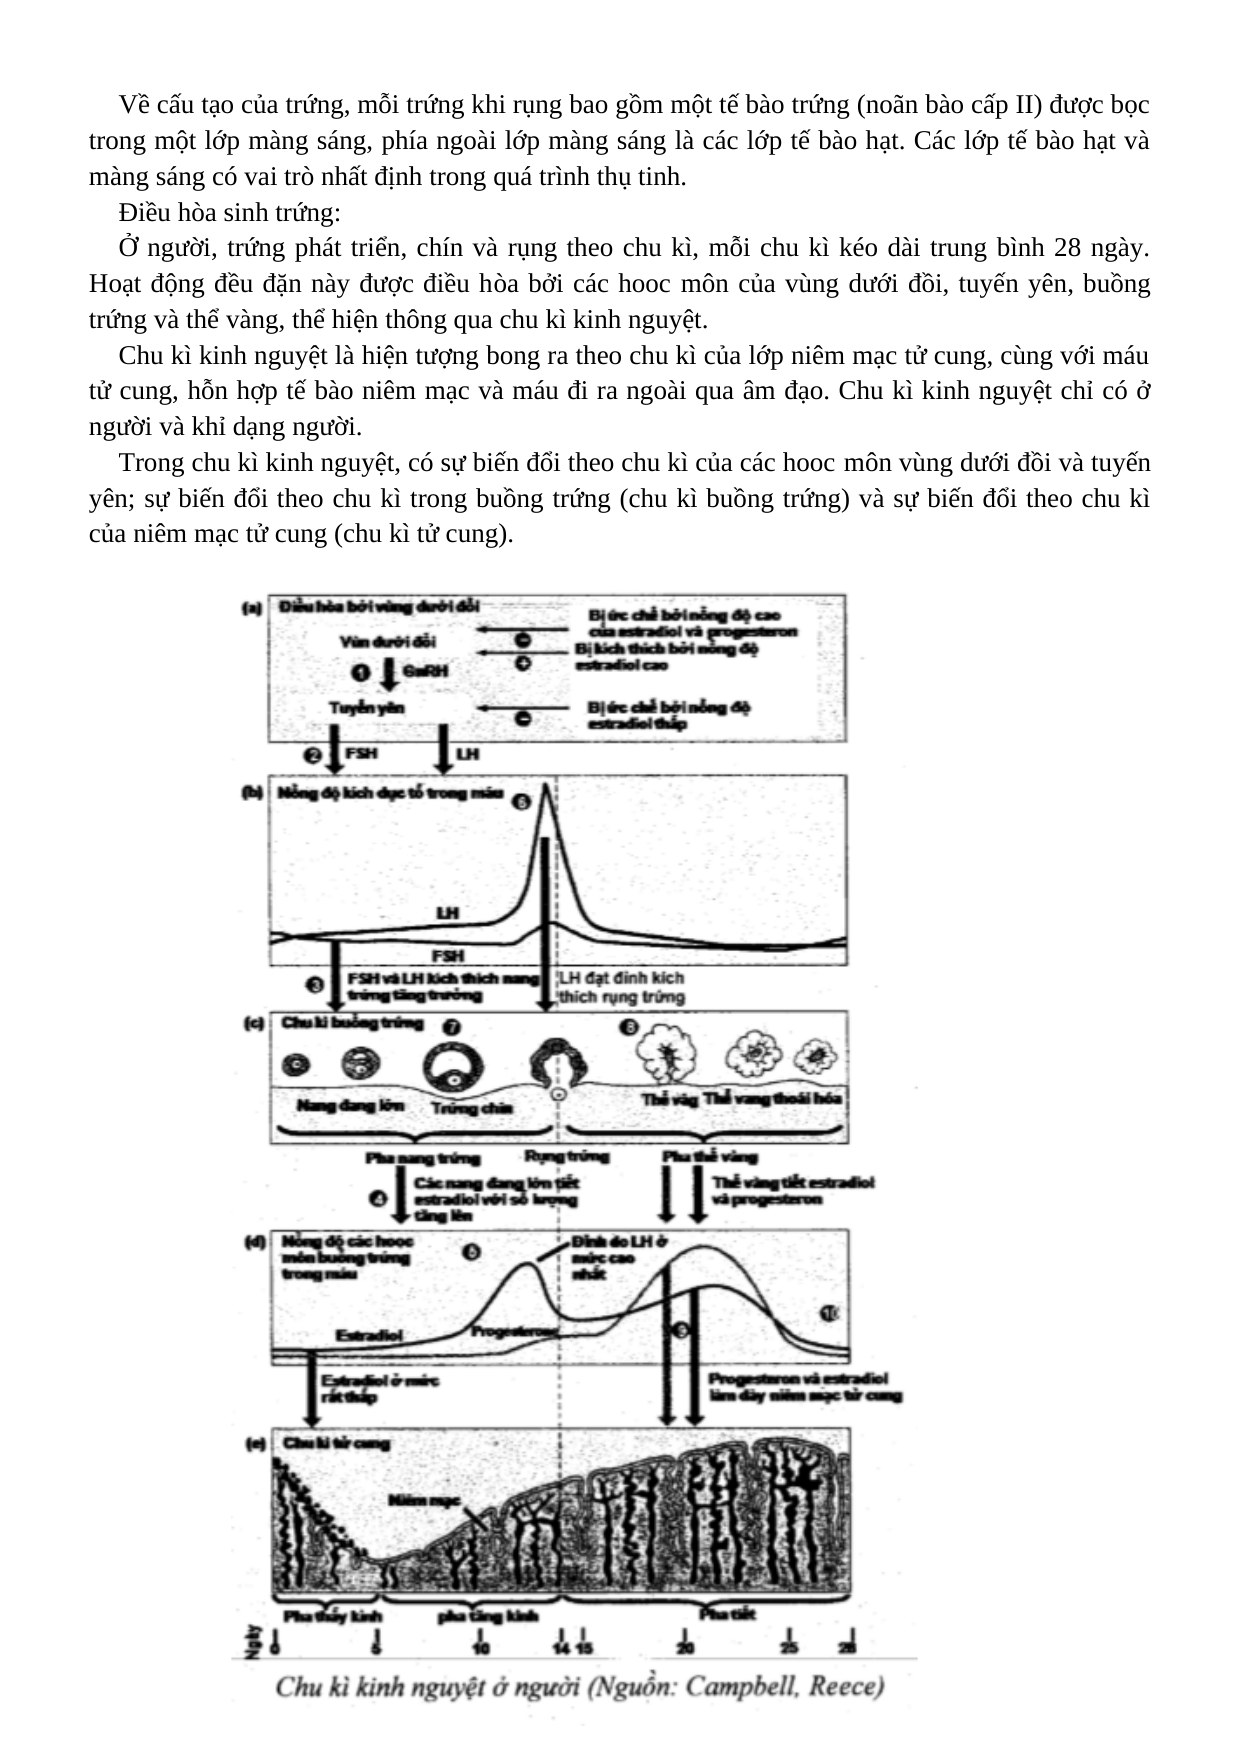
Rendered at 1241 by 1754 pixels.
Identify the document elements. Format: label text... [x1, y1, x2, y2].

picture [231, 588, 918, 1726]
text Về cấu tạo của trứng, mỗi trứng khi rụng bao gồm một tế bào trứng (noãn bào cấp II) được bọc trong một lớp màng sáng, phía ngoài lớp màng sáng là các lớp tế bào hạt. Các lớp tế bào hạt và màng sáng có vai trò nhất định trong quá trình thụ tinh. [89, 89, 1152, 191]
text Chu kì kinh nguyệt là hiện tượng bong ra theo chu kì của lớp niêm mạc tử cung, cùng với máu tử cung, hỗn hợp tế bào niêm mạc và máu đi ra ngoài qua âm đạo. Chu kì kinh nguyệt chỉ có ở người và khỉ dạng người. [89, 339, 1152, 441]
text Trong chu kì kinh nguyệt, có sự biến đổi theo chu kì của các hooc môn vùng dưới đồi và tuyến yên; sự biến đổi theo chu kì trong buồng trứng (chu kì buồng trứng) và sự biến đổi theo chu kì của niêm mạc tử cung (chu kì tử cung). [89, 446, 1152, 548]
text Ở người, trứng phát triển, chín và rụng theo chu kì, mỗi chu kì kéo dài trung bình 28 ngày. Hoạt động đều đặn này được điều hòa bởi các hooc môn của vùng dưới đồi, tuyến yên, buồng trứng và thể vàng, thể hiện thông qua chu kì kinh nguyệt. [89, 232, 1152, 334]
text Điều hòa sinh trứng: [89, 196, 1152, 227]
